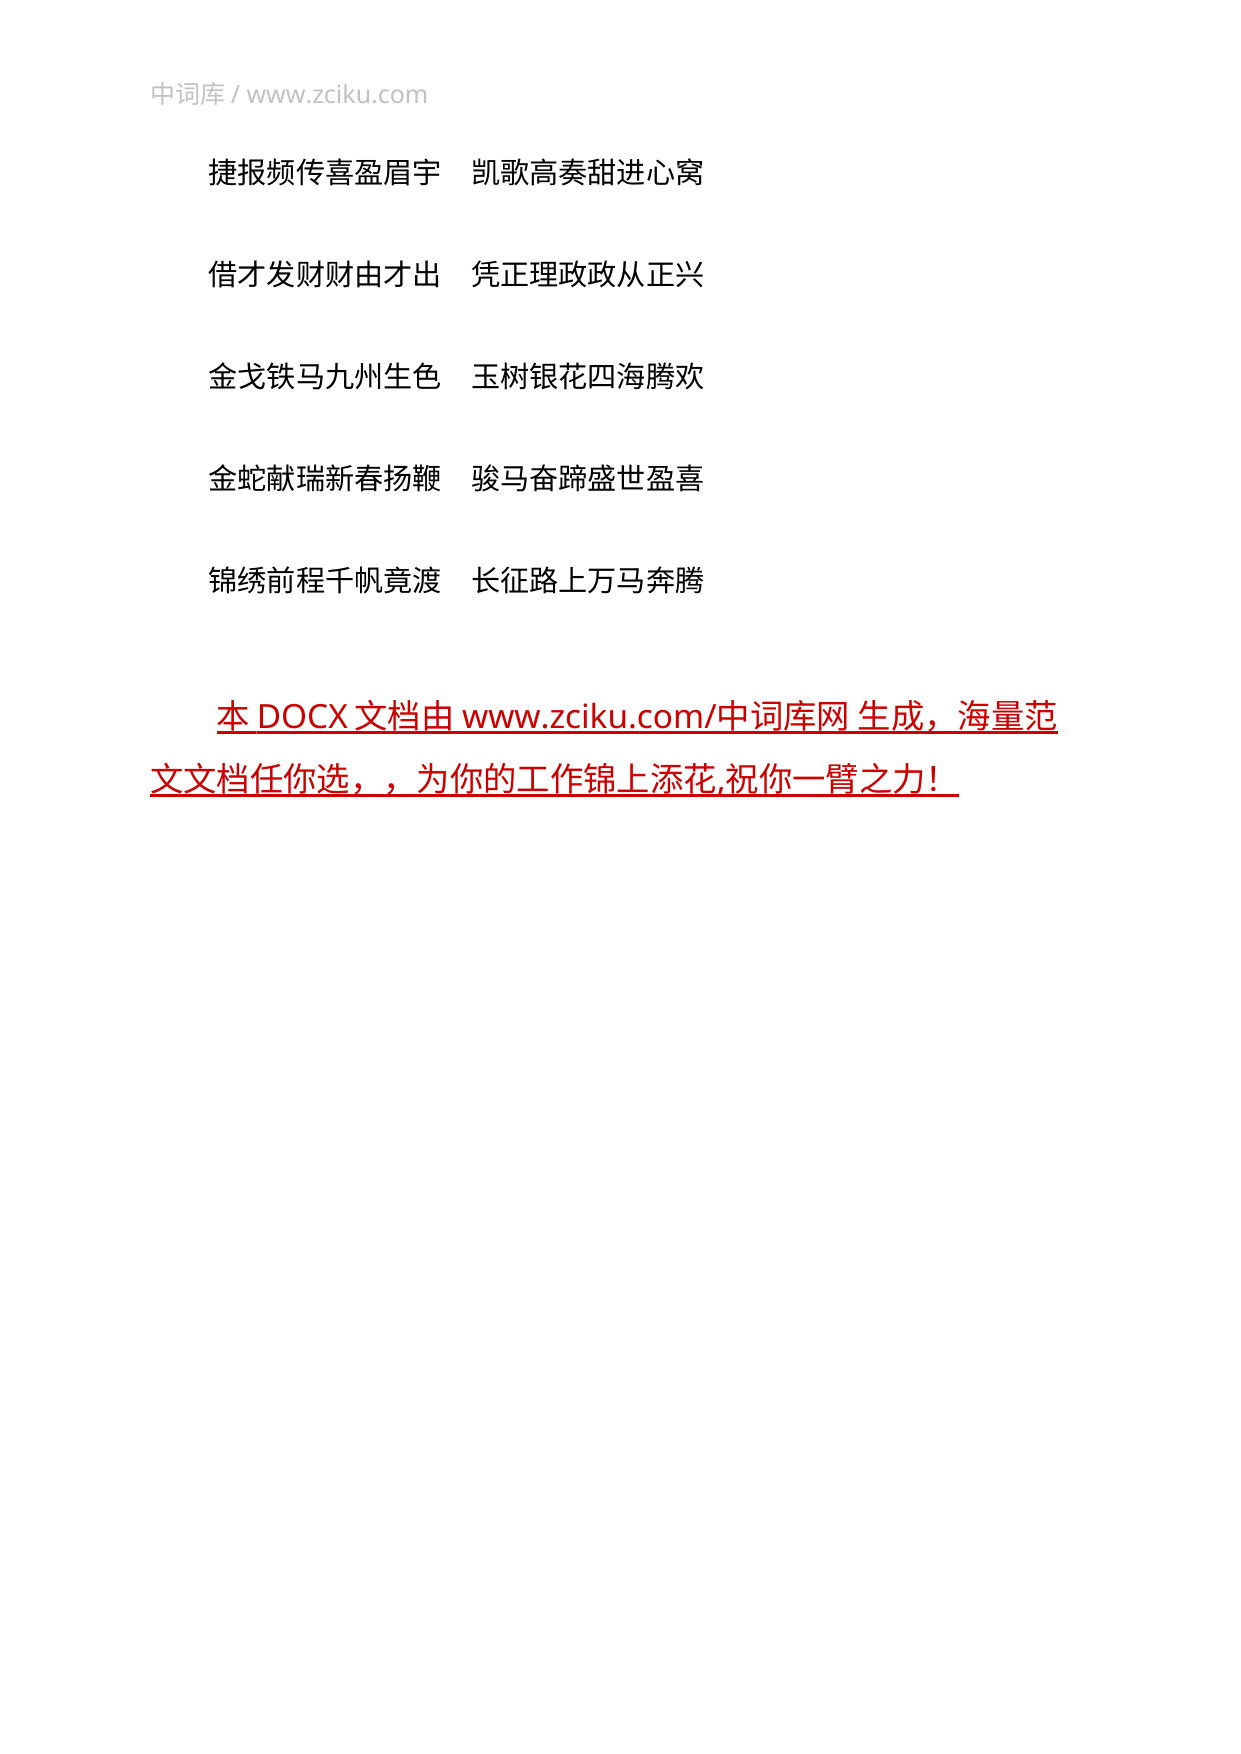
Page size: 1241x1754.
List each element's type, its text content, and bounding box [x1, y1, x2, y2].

text 金戈铁马九州生色 玉树银花四海腾欢 [150, 353, 1090, 396]
text 捷报频传喜盈眉宇 凯歌高奏甜进心窝 [150, 150, 1090, 192]
text 锦绣前程千帆竟渡 长征路上万马奔腾 [150, 557, 1090, 599]
text 借才发财财由才出 凭正理政政从正兴 [150, 252, 1090, 294]
text 本DOCX文档由 www.zciku.com/中词库网 生成，海量范文文档任你选，，为你的工作锦上添花,祝你一臂之力！ [150, 690, 1090, 801]
text 金蛇献瑞新春扬鞭 骏马奋蹄盛世盈喜 [150, 455, 1090, 498]
